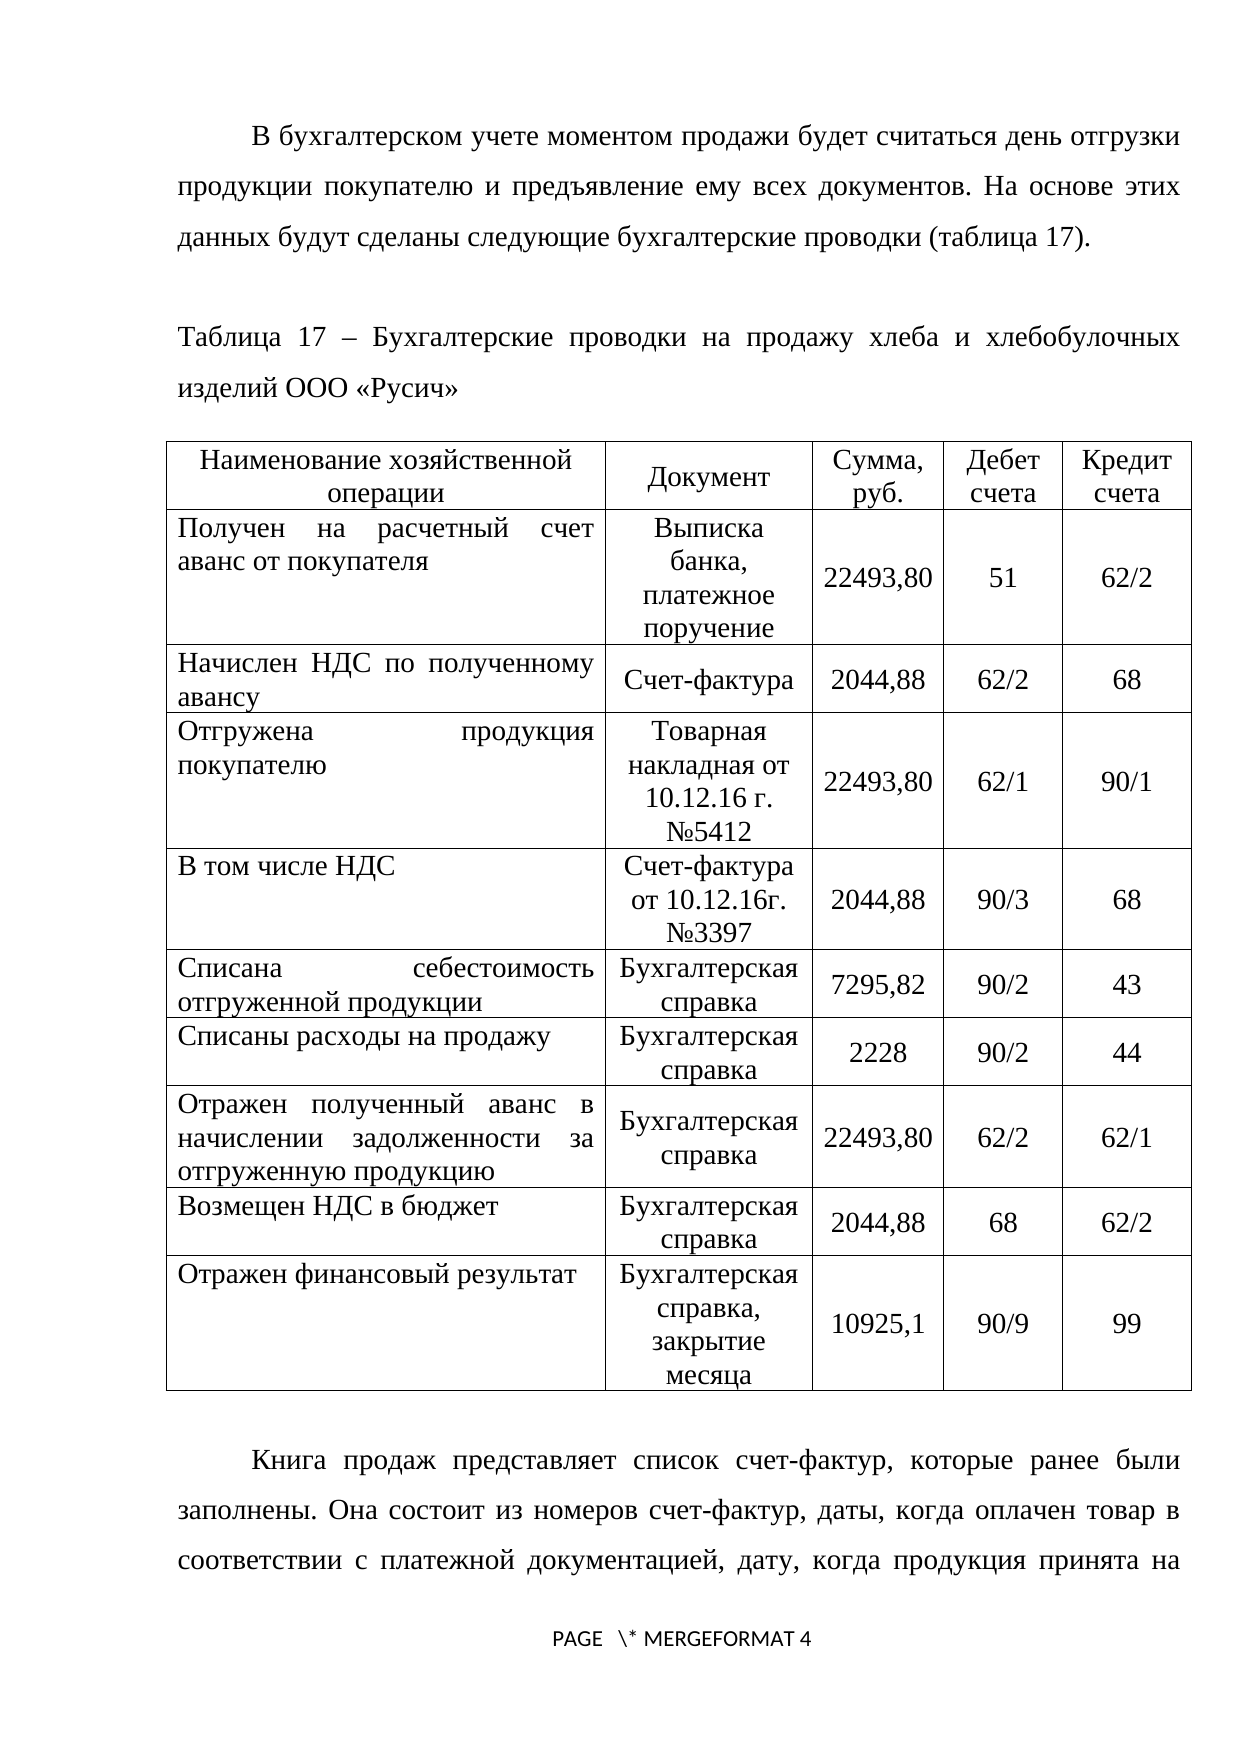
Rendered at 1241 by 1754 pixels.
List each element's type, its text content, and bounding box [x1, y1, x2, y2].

table_cell Отгружена продукция покупателю [167, 713, 605, 847]
table_cell 90/1 [1063, 713, 1191, 847]
table_cell 62/1 [944, 713, 1062, 847]
table_cell 68 [1063, 849, 1191, 949]
table_cell 51 [944, 510, 1062, 644]
table_cell 62/2 [944, 1086, 1062, 1187]
table_cell Бухгалтерская справка [606, 1086, 812, 1187]
table_cell Бухгалтерская справка [606, 1188, 812, 1255]
table_cell 90/2 [944, 950, 1062, 1017]
table_cell 7295,82 [813, 950, 943, 1017]
table_cell 68 [944, 1188, 1062, 1255]
table_cell 90/9 [944, 1256, 1062, 1390]
table_cell Начислен НДС по полученному авансу [167, 645, 605, 712]
list В бухгалтерском учете моментом продажи будет считаться день отгрузки продукции покупателю и предъявление ему всех документов. На основе этих данных будут сделаны следующие бухгалтерские проводки (таблица 17). [177, 118, 1181, 252]
table_cell 2044,88 [813, 645, 943, 712]
table_header Кредит счета [1063, 442, 1191, 509]
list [177, 1442, 1181, 1576]
list Таблица 17 – Бухгалтерские проводки на продажу хлеба и хлебобулочных изделий ООО «Русич» [177, 319, 1181, 403]
table_cell 2228 [813, 1018, 943, 1085]
table_cell 62/1 [1063, 1086, 1191, 1187]
table_cell Бухгалтерская справка [606, 1018, 812, 1085]
table_cell Получен на расчетный счет аванс от покупателя [167, 510, 605, 644]
table_cell 62/2 [1063, 1188, 1191, 1255]
table_cell 2044,88 [813, 1188, 943, 1255]
table_cell 2044,88 [813, 849, 943, 949]
table_cell 90/3 [944, 849, 1062, 949]
table_cell 90/2 [944, 1018, 1062, 1085]
table_cell 62/2 [944, 645, 1062, 712]
table_cell В том числе НДС [167, 849, 605, 949]
table_cell 99 [1063, 1256, 1191, 1390]
table_header Документ [606, 442, 812, 509]
table_cell 43 [1063, 950, 1191, 1017]
table_cell Товарная накладная от 10.12.16 г. №5412 [606, 713, 812, 847]
table_cell Выписка банка, платежное поручение [606, 510, 812, 644]
table_cell 22493,80 [813, 1086, 943, 1187]
table_cell Бухгалтерская справка [606, 950, 812, 1017]
table_cell Отражен полученный аванс в начислении задолженности за отгруженную продукцию [167, 1086, 605, 1187]
table_cell Возмещен НДС в бюджет [167, 1188, 605, 1255]
table_cell 68 [1063, 645, 1191, 712]
table_cell 22493,80 [813, 510, 943, 644]
table_cell Бухгалтерская справка, закрытие месяца [606, 1256, 812, 1390]
table_cell Счет-фактура [606, 645, 812, 712]
table_cell 22493,80 [813, 713, 943, 847]
table_cell Списаны расходы на продажу [167, 1018, 605, 1085]
table_header Наименование хозяйственной операции [167, 442, 605, 509]
table_cell Счет-фактура от 10.12.16г. №3397 [606, 849, 812, 949]
table_header Дебет счета [944, 442, 1062, 509]
table_cell Отражен финансовый результат [167, 1256, 605, 1390]
table_cell 44 [1063, 1018, 1191, 1085]
table_cell 62/2 [1063, 510, 1191, 644]
table_header Сумма, руб. [813, 442, 943, 509]
table_cell 10925,1 [813, 1256, 943, 1390]
table_cell Списана себестоимость отгруженной продукции [167, 950, 605, 1017]
